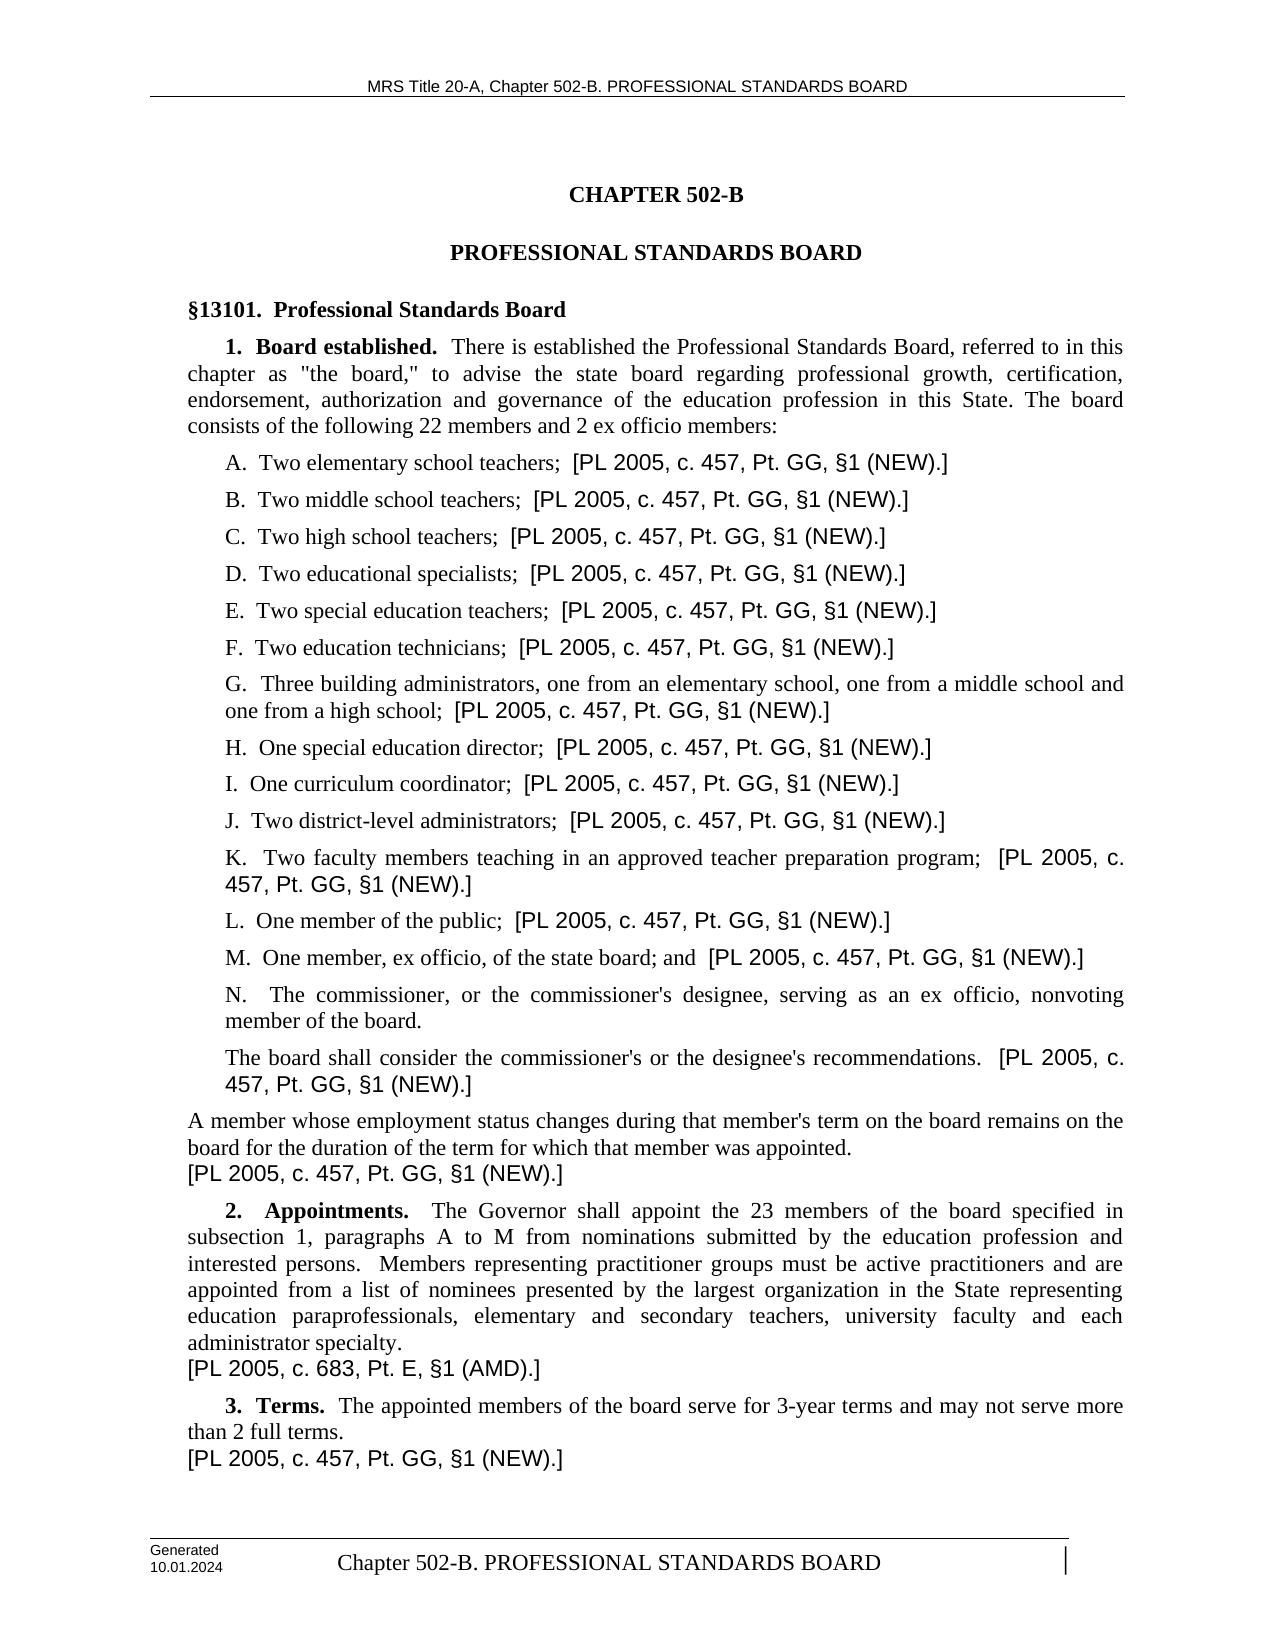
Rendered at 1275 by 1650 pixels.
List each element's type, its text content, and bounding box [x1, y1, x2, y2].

text K. Two faculty members teaching in an approved teacher preparation program; [PL 2005, c. 457, Pt. GG, §1 (NEW).] [225, 844, 1125, 897]
text CHAPTER 502-B [187, 181, 1125, 208]
text C. Two high school teachers; [PL 2005, c. 457, Pt. GG, §1 (NEW).] [225, 523, 1125, 549]
text [PL 2005, c. 683, Pt. E, §1 (AMD).] [187, 1355, 1125, 1381]
text B. Two middle school teachers; [PL 2005, c. 457, Pt. GG, §1 (NEW).] [225, 486, 1125, 512]
text I. One curriculum coordinator; [PL 2005, c. 457, Pt. GG, §1 (NEW).] [225, 770, 1125, 797]
text The board shall consider the commissioner's or the designee's recommendations. [PL 2005, c. 457, Pt. GG, §1 (NEW).] [225, 1044, 1125, 1097]
text PROFESSIONAL STANDARDS BOARD [187, 239, 1125, 265]
text J. Two district-level administrators; [PL 2005, c. 457, Pt. GG, §1 (NEW).] [225, 807, 1125, 834]
text §13101. Professional Standards Board [187, 296, 1125, 323]
text 1. Board established. There is established the Professional Standards Board, referred to in this chapter as "the board," to advise the state board regarding professional growth, certification, endorsement, authorization and governance of the education profession in this State. The board consists of the following 22 members and 2 ex officio members: [187, 333, 1125, 439]
text E. Two special education teachers; [PL 2005, c. 457, Pt. GG, §1 (NEW).] [225, 597, 1125, 623]
text G. Three building administrators, one from an elementary school, one from a middle school and one from a high school; [PL 2005, c. 457, Pt. GG, §1 (NEW).] [225, 670, 1125, 723]
text 3. Terms. The appointed members of the board serve for 3-year terms and may not serve more than 2 full terms. [187, 1392, 1125, 1444]
text N. The commissioner, or the commissioner's designee, serving as an ex officio, nonvoting member of the board. [225, 981, 1125, 1034]
text H. One special education director; [PL 2005, c. 457, Pt. GG, §1 (NEW).] [225, 733, 1125, 760]
text D. Two educational specialists; [PL 2005, c. 457, Pt. GG, §1 (NEW).] [225, 560, 1125, 586]
text M. One member, ex officio, of the state board; and [PL 2005, c. 457, Pt. GG, §1 (NEW).] [225, 944, 1125, 971]
text L. One member of the public; [PL 2005, c. 457, Pt. GG, §1 (NEW).] [225, 907, 1125, 934]
text [PL 2005, c. 457, Pt. GG, §1 (NEW).] [187, 1444, 1125, 1471]
text A. Two elementary school teachers; [PL 2005, c. 457, Pt. GG, §1 (NEW).] [225, 449, 1125, 476]
text F. Two education technicians; [PL 2005, c. 457, Pt. GG, §1 (NEW).] [225, 633, 1125, 660]
text 2. Appointments. The Governor shall appoint the 23 members of the board specified in subsection 1, paragraphs A to M from nominations submitted by the education profession and interested persons. Members representing practitioner groups must be active practitioners and are appointed from a list of nominees presented by the largest organization in the State representing education paraprofessionals, elementary and secondary teachers, university faculty and each administrator specialty. [187, 1197, 1125, 1355]
text [PL 2005, c. 457, Pt. GG, §1 (NEW).] [187, 1160, 1125, 1187]
text A member whose employment status changes during that member's term on the board remains on the board for the duration of the term for which that member was appointed. [187, 1107, 1125, 1160]
